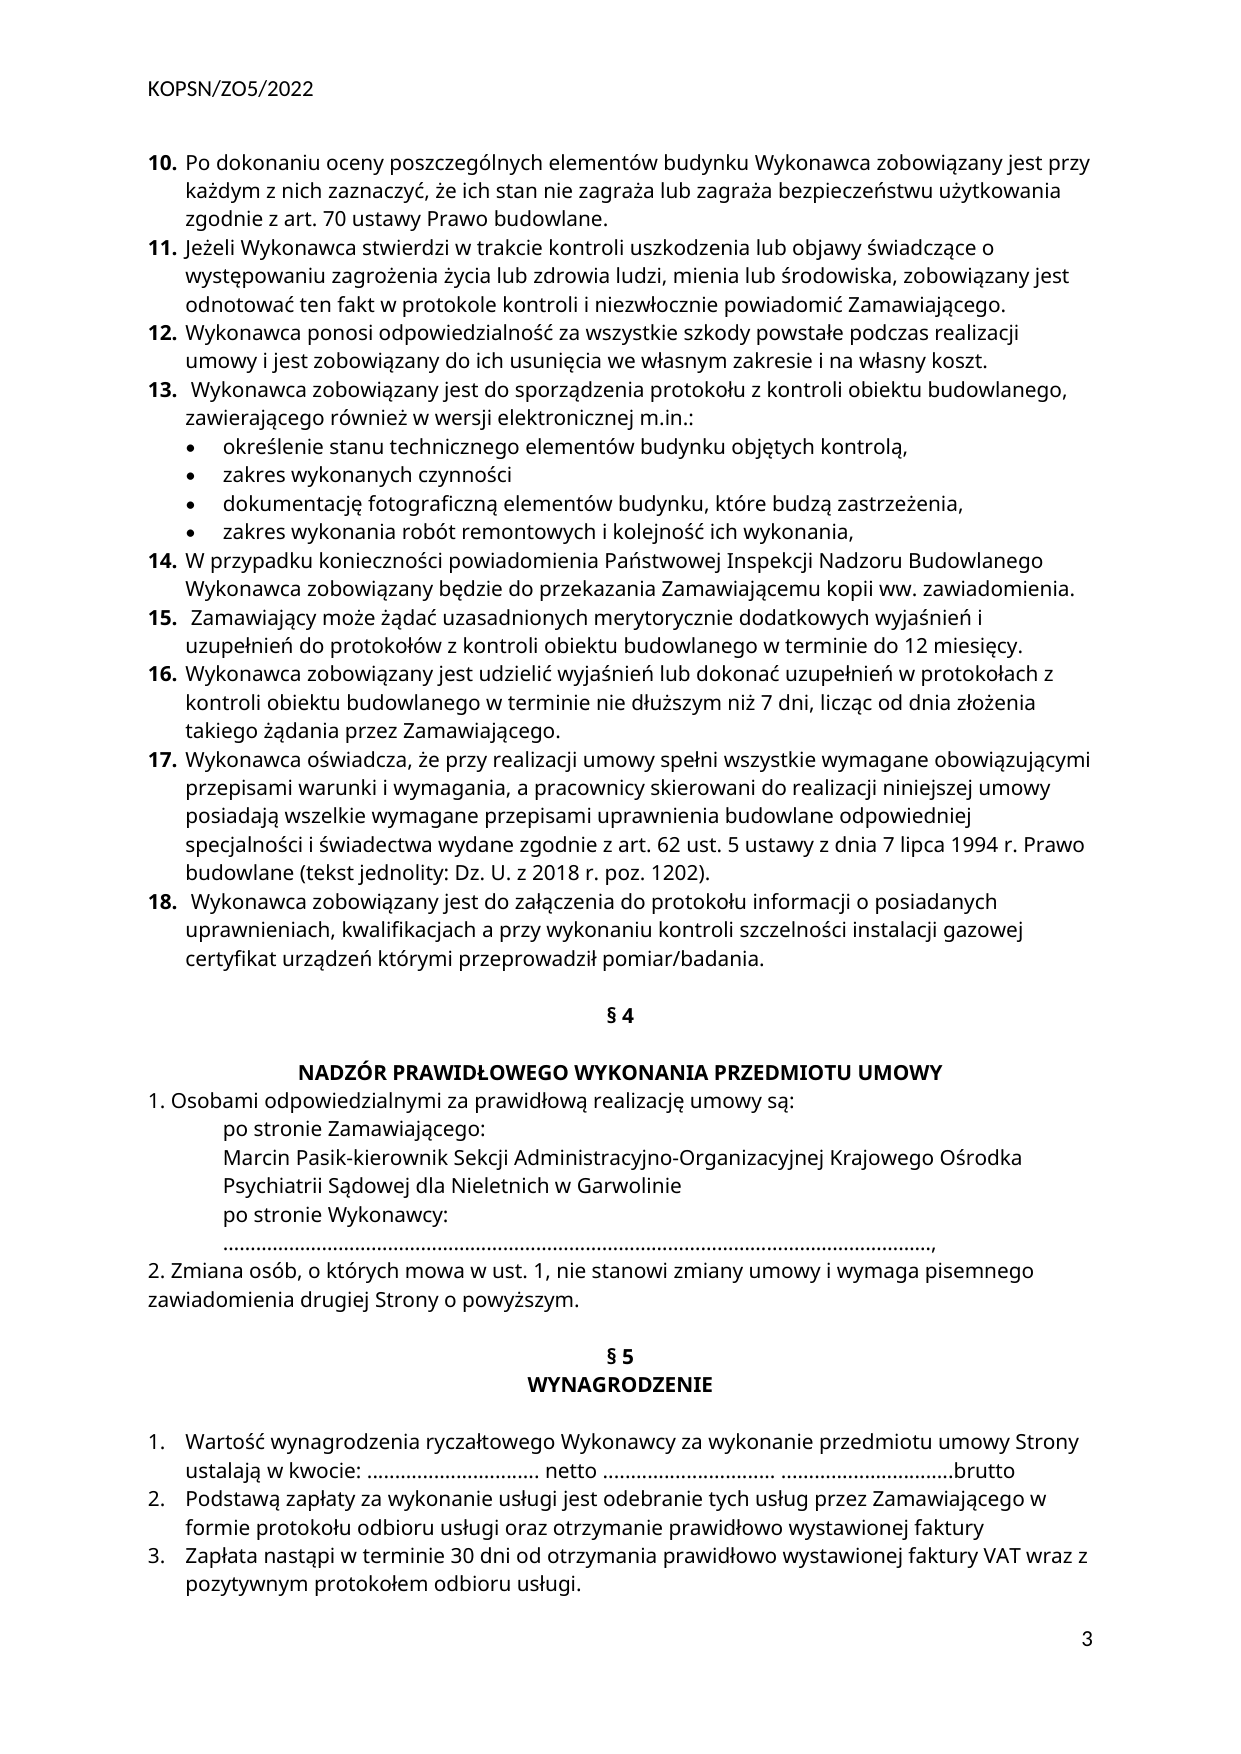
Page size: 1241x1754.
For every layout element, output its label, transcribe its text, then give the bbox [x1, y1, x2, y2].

list zakres wykonania robót remontowych i kolejność ich wykonania, [185, 517, 1093, 546]
text 2. Zmiana osób, o których mowa w ust. 1, nie stanowi zmiany umowy i wymaga pisemnego zawiadomienia drugiej Strony o powyższym. [148, 1257, 1093, 1313]
list Wykonawca oświadcza, że przy realizacji umowy spełni wszystkie wymagane obowiązującymi przepisami warunki i wymagania, a pracownicy skierowani do realizacji niniejszej umowy posiadają wszelkie wymagane przepisami uprawnienia budowlane odpowiedniej specjalności i świadectwa wydane zgodnie z art. 62 ust. 5 ustawy z dnia 7 lipca 1994 r. Prawo budowlane (tekst jednolity: Dz. U. z 2018 r. poz. 1202). [148, 745, 1093, 887]
text NADZÓR PRAWIDŁOWEGO WYKONANIA PRZEDMIOTU UMOWY [148, 1058, 1093, 1086]
list określenie stanu technicznego elementów budynku objętych kontrolą, [185, 432, 1093, 460]
list po stronie Wykonawcy: [223, 1200, 1093, 1228]
list Zapłata nastąpi w terminie 30 dni od otrzymania prawidłowo wystawionej faktury VAT wraz z pozytywnym protokołem odbioru usługi. [148, 1541, 1093, 1598]
text WYNAGRODZENIE [148, 1370, 1093, 1399]
text § 5 [148, 1342, 1093, 1370]
list Po dokonaniu oceny poszczególnych elementów budynku Wykonawca zobowiązany jest przy każdym z nich zaznaczyć, że ich stan nie zagraża lub zagraża bezpieczeństwu użytkowania zgodnie z art. 70 ustawy Prawo budowlane. [148, 148, 1093, 233]
list dokumentację fotograficzną elementów budynku, które budzą zastrzeżenia, [185, 489, 1093, 517]
list Podstawą zapłaty za wykonanie usługi jest odebranie tych usług przez Zamawiającego w formie protokołu odbioru usługi oraz otrzymanie prawidłowo wystawionej faktury [148, 1484, 1093, 1541]
text § 4 [148, 1001, 1093, 1029]
text 1. Osobami odpowiedzialnymi za prawidłową realizację umowy są: [148, 1086, 1093, 1114]
list …………………………………………………………………………………………………………………, [223, 1228, 1093, 1257]
list W przypadku konieczności powiadomienia Państwowej Inspekcji Nadzoru Budowlanego Wykonawca zobowiązany będzie do przekazania Zamawiającemu kopii ww. zawiadomienia. [148, 546, 1093, 603]
list Zamawiający może żądać uzasadnionych merytorycznie dodatkowych wyjaśnień i uzupełnień do protokołów z kontroli obiektu budowlanego w terminie do 12 miesięcy. [148, 603, 1093, 659]
list Wykonawca zobowiązany jest do załączenia do protokołu informacji o posiadanych uprawnieniach, kwalifikacjach a przy wykonaniu kontroli szczelności instalacji gazowej certyfikat urządzeń którymi przeprowadził pomiar/badania. [148, 887, 1093, 972]
list Marcin Pasik-kierownik Sekcji Administracyjno-Organizacyjnej Krajowego Ośrodka Psychiatrii Sądowej dla Nieletnich w Garwolinie [223, 1143, 1093, 1200]
list Jeżeli Wykonawca stwierdzi w trakcie kontroli uszkodzenia lub objawy świadczące o występowaniu zagrożenia życia lub zdrowia ludzi, mienia lub środowiska, zobowiązany jest odnotować ten fakt w protokole kontroli i niezwłocznie powiadomić Zamawiającego. [148, 233, 1093, 318]
list Wartość wynagrodzenia ryczałtowego Wykonawcy za wykonanie przedmiotu umowy Strony ustalają w kwocie: ............................... netto ............................... ...............................brutto [148, 1427, 1093, 1484]
list zakres wykonanych czynności [185, 460, 1093, 489]
list Wykonawca ponosi odpowiedzialność za wszystkie szkody powstałe podczas realizacji umowy i jest zobowiązany do ich usunięcia we własnym zakresie i na własny koszt. [148, 318, 1093, 375]
list Wykonawca zobowiązany jest udzielić wyjaśnień lub dokonać uzupełnień w protokołach z kontroli obiektu budowlanego w terminie nie dłuższym niż 7 dni, licząc od dnia złożenia takiego żądania przez Zamawiającego. [148, 659, 1093, 745]
list po stronie Zamawiającego: [223, 1114, 1093, 1143]
list Wykonawca zobowiązany jest do sporządzenia protokołu z kontroli obiektu budowlanego, zawierającego również w wersji elektronicznej m.in.: [148, 375, 1093, 432]
